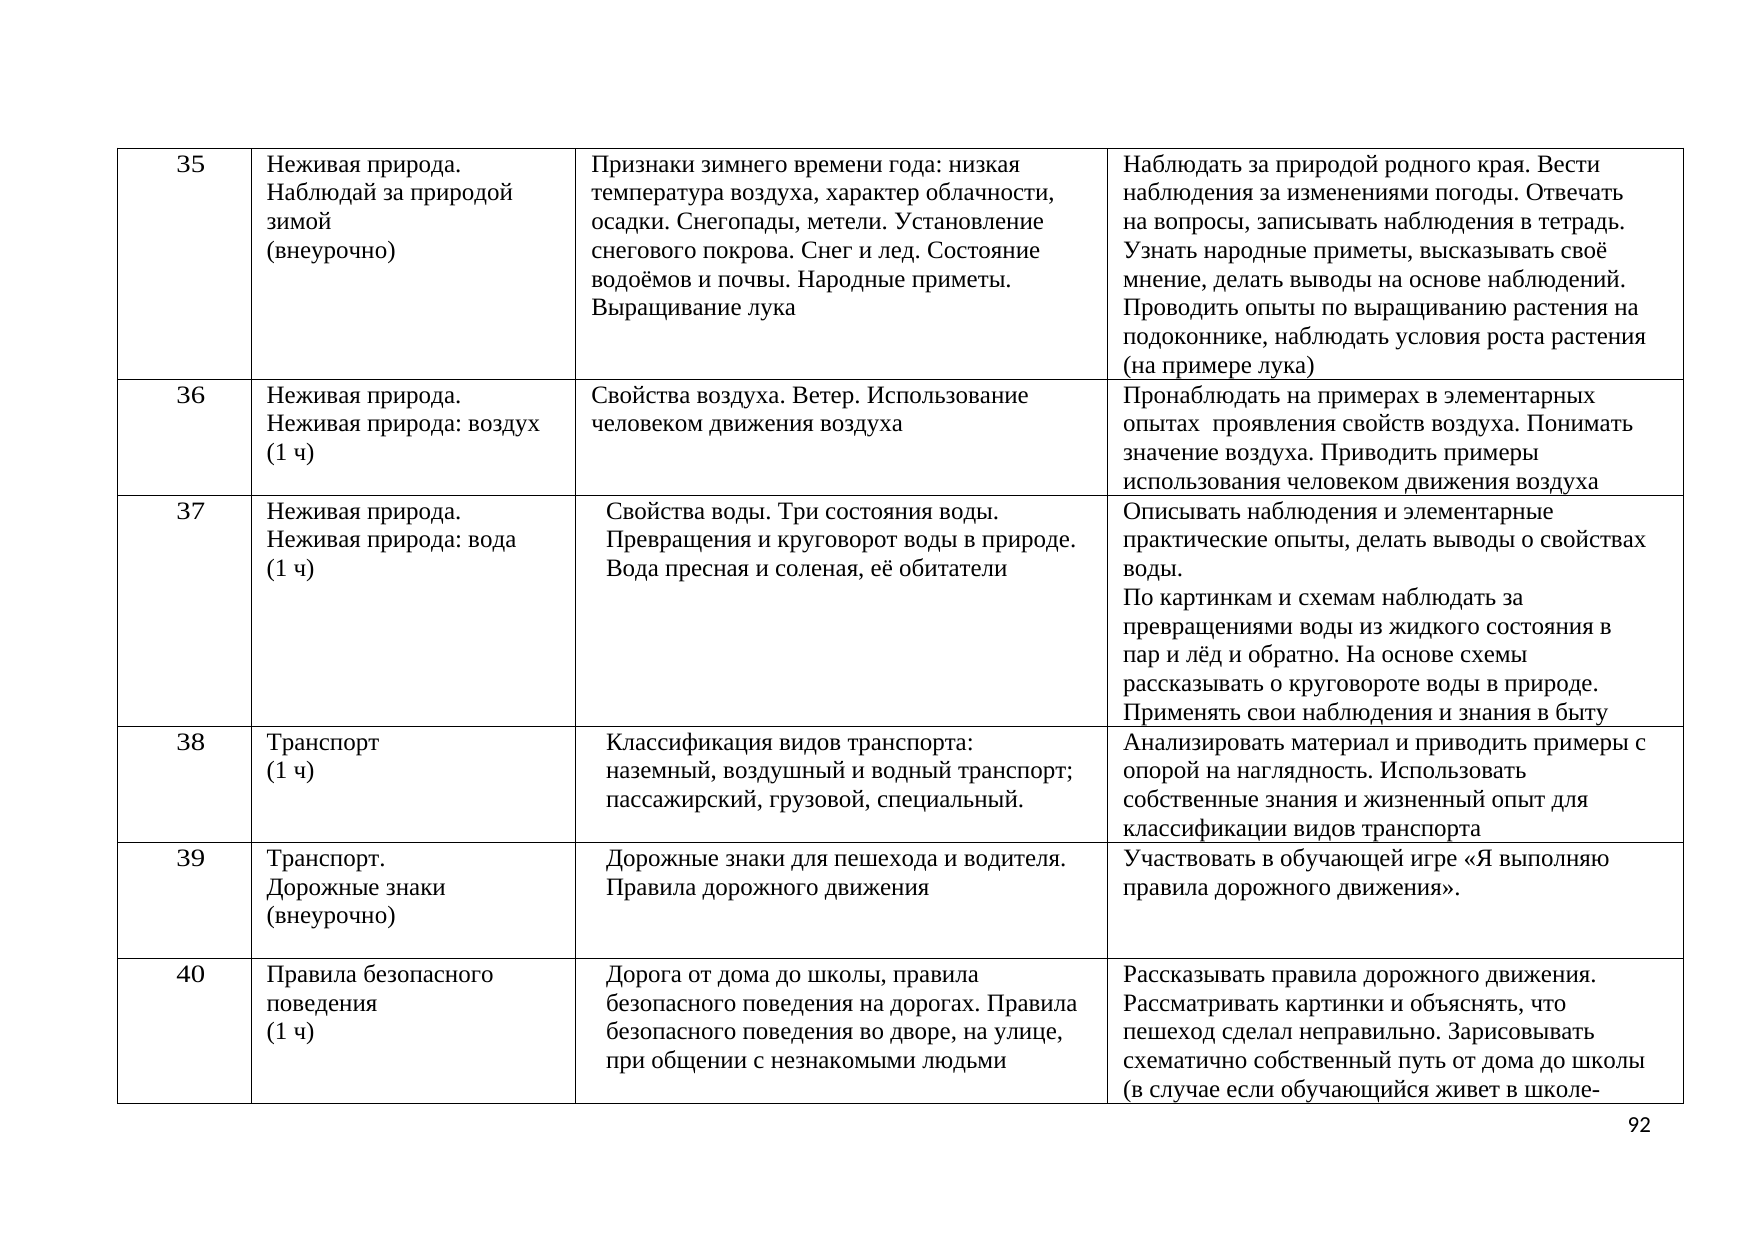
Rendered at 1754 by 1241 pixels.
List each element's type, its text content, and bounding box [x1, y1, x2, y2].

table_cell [1108, 959, 1683, 1103]
table_cell Пронаблюдать на примерах в элементарных опытах проявления свойств воздуха. Понимать значение воздуха. Приводить примеры использования человеком движения воздуха [1108, 380, 1683, 495]
table_cell 37 [118, 496, 251, 726]
table_cell Описывать наблюдения и элементарные практические опыты, делать выводы о свойствах воды. По картинкам и схемам наблюдать за превращениями воды из жидкого состояния в пар и лёд и обратно. На основе схемы рассказывать о круговороте воды в природе. Применять свои наблюдения и знания в быту [1108, 496, 1683, 726]
table_cell Участвовать в обучающей игре «Я выполняю правила дорожного движения». [1108, 843, 1683, 958]
table_cell 40 [118, 959, 251, 1103]
table_cell Транспорт (1 ч) [252, 727, 575, 842]
table_cell Анализировать материал и приводить примеры с опорой на наглядность. Использовать собственные знания и жизненный опыт для классификации видов транспорта [1108, 727, 1683, 842]
table_cell Дорожные знаки для пешехода и водителя. Правила дорожного движения [576, 843, 1107, 958]
table_cell Признаки зимнего времени года: низкая температура воздуха, характер облачности, осадки. Снегопады, метели. Установление снегового покрова. Снег и лед. Состояние водоёмов и почвы. Народные приметы. Выращивание лука [576, 149, 1107, 379]
table_cell Неживая природа. Неживая природа: воздух (1 ч) [252, 380, 575, 495]
table_cell 36 [118, 380, 251, 495]
table_cell Неживая природа. Наблюдай за природой зимой (внеурочно) [252, 149, 575, 379]
table_cell Классификация видов транспорта: наземный, воздушный и водный транспорт; пассажирский, грузовой, специальный. [576, 727, 1107, 842]
table_cell 35 [118, 149, 251, 379]
table_cell 38 [118, 727, 251, 842]
table_cell Свойства воздуха. Ветер. Использование человеком движения воздуха [576, 380, 1107, 495]
table_cell Транспорт. Дорожные знаки (внеурочно) [252, 843, 575, 958]
table_cell 39 [118, 843, 251, 958]
table_cell Свойства воды. Три состояния воды. Превращения и круговорот воды в природе. Вода пресная и соленая, её обитатели [576, 496, 1107, 726]
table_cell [252, 959, 575, 1103]
table_cell Наблюдать за природой родного края. Вести наблюдения за изменениями погоды. Отвечать на вопросы, записывать наблюдения в тетрадь. Узнать народные приметы, высказывать своё мнение, делать выводы на основе наблюдений. Проводить опыты по выращиванию растения на подоконнике, наблюдать условия роста растения (на примере лука) [1108, 149, 1683, 379]
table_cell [576, 959, 1107, 1103]
table_cell Неживая природа. Неживая природа: вода (1 ч) [252, 496, 575, 726]
